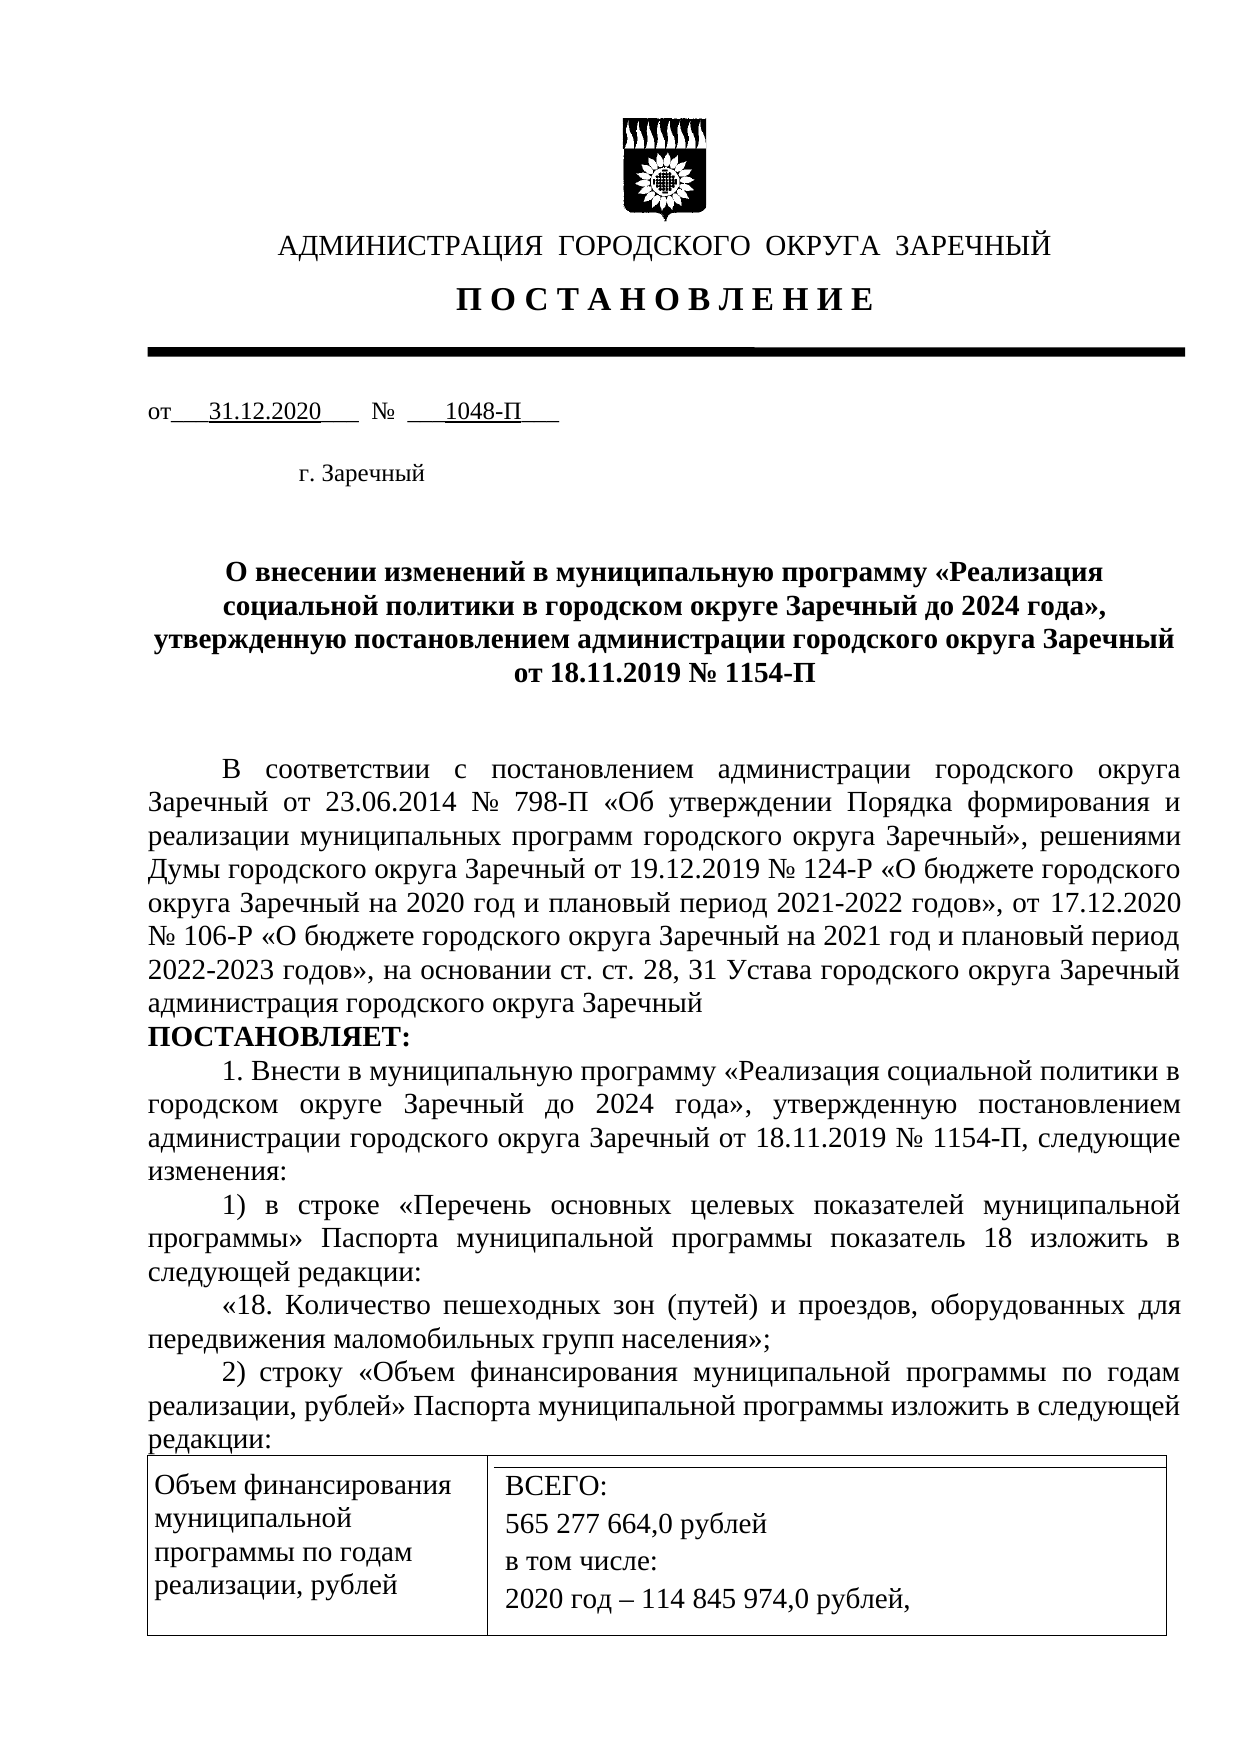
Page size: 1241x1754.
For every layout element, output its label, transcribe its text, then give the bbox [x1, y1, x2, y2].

text О внесении изменений в муниципальную программу «Реализация социальной политики в городском округе Заречный до 2024 года», утвержденную постановлением администрации городского округа Заречный от 18.11.2019 № 1154-П [148, 554, 1181, 688]
text 1. Внести в муниципальную программу «Реализация социальной политики в городском округе Заречный до 2024 года», утвержденную постановлением администрации городского округа Заречный от 18.11.2019 № 1154-П, следующие изменения: [148, 1053, 1181, 1187]
text ПОСТАНОВЛЯЕТ: [148, 1019, 1181, 1053]
text от___31.12.2020___ № ___1048-П___ [148, 396, 1181, 425]
text г. Заречный [148, 458, 576, 487]
table_header [488, 1456, 1166, 1635]
text 2) строку «Объем финансирования муниципальной программы по годам реализации, рублей» Паспорта муниципальной программы изложить в следующей редакции: [148, 1354, 1181, 1455]
text администрация Городского округа Заречный [148, 228, 1181, 262]
text 1) в строке «Перечень основных целевых показателей муниципальной программы» Паспорта муниципальной программы показатель 18 изложить в следующей редакции: [148, 1187, 1181, 1287]
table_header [148, 1456, 487, 1635]
text В соответствии с постановлением администрации городского округа Заречный от 23.06.2014 № 798-П «Об утверждении Порядка формирования и реализации муниципальных программ городского округа Заречный», решениями Думы городского округа Заречный от 19.12.2019 № 124-Р «О бюджете городского округа Заречный на 2020 год и плановый период 2021-2022 годов», от 17.12.2020 № 106-Р «О бюджете городского округа Заречный на 2021 год и плановый период 2022-2023 годов», на основании ст. ст. 28, 31 Устава городского округа Заречный администрация городского округа Заречный [148, 751, 1181, 1019]
text «18. Количество пешеходных зон (путей) и проездов, оборудованных для передвижения маломобильных групп населения»; [148, 1287, 1181, 1354]
text п о с т а н о в л е н и е [148, 279, 1181, 317]
